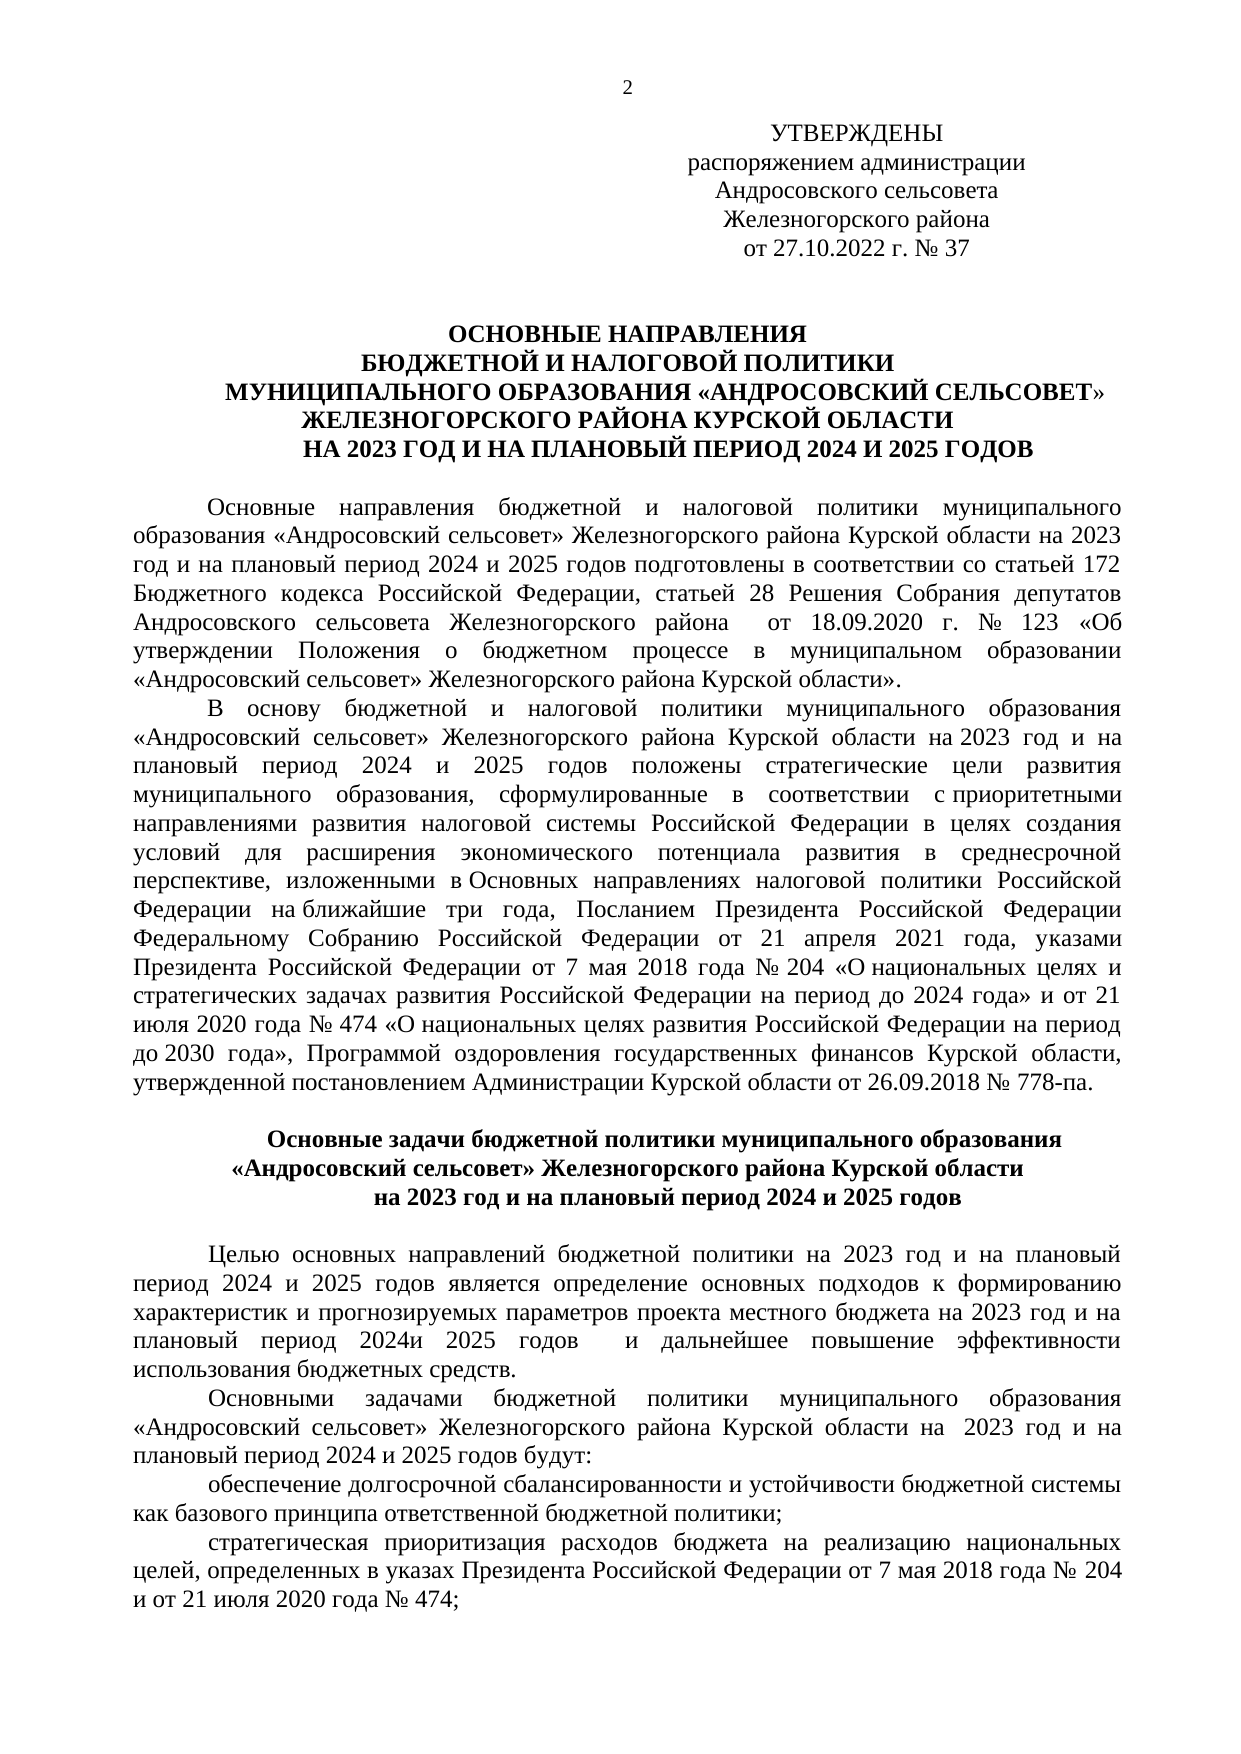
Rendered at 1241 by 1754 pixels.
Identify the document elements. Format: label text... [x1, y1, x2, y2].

text на 2023 год и на плановый период 2024 и 2025 годов [133, 1182, 1122, 1211]
text стратегическая приоритизация расходов бюджета на реализацию национальных целей, определенных в указах Президента Российской Федерации от 7 мая 2018 года № 204 и от 21 июля 2020 года № 474; [133, 1527, 1122, 1613]
text Андросовского сельсовета [591, 176, 1122, 204]
text ОСНОВНЫЕ НАПРАВЛЕНИЯ [133, 319, 1122, 348]
text Утверждены [591, 118, 1122, 147]
text Основные задачи бюджетной политики муниципального образования «Андросовский сельсовет» Железногорского района Курской области [133, 1124, 1122, 1182]
text от 27.10.2022 г. № 37 [591, 233, 1122, 262]
text БЮДЖЕТНОЙ И НАЛОГОВОЙ ПОЛИТИКИ [133, 348, 1122, 377]
text НА 2023 ГОД И НА ПЛАНОВЫЙ ПЕРИОД 2024 И 2025 ГОДОВ [133, 434, 1122, 463]
text Железногорского района [591, 204, 1122, 233]
text Целью основных направлений бюджетной политики на 2023 год и на плановый период 2024 и 2025 годов является определение основных подходов к формированию характеристик и прогнозируемых параметров проекта местного бюджета на 2023 год и на плановый период 2024и 2025 годов и дальнейшее повышение эффективности использования бюджетных средств. [133, 1239, 1122, 1383]
text распоряжением администрации [591, 147, 1122, 176]
text МУНИЦИПАЛЬНОГО ОБРАЗОВАНИЯ «АНДРОСОВСКИЙ СЕЛЬСОВЕТ» ЖЕЛЕЗНОГОРСКОГО РАЙОНА КУРСКОЙ ОБЛАСТИ [133, 377, 1122, 434]
text Основные направления бюджетной и налоговой политики муниципального образования «Андросовский сельсовет» Железногорского района Курской области на 2023 год и на плановый период 2024 и 2025 годов подготовлены в соответствии со статьей 172 Бюджетного кодекса Российской Федерации, статьей 28 Решения Собрания депутатов Андросовского сельсовета Железногорского района от 18.09.2020 г. № 123 «Об утверждении Положения о бюджетном процессе в муниципальном образовании «Андросовский сельсовет» Железногорского района Курской области». [133, 492, 1122, 693]
text В основу бюджетной и налоговой политики муниципального образования «Андросовский сельсовет» Железногорского района Курской области на 2023 год и на плановый период 2024 и 2025 годов положены стратегические цели развития муниципального образования, сформулированные в соответствии с приоритетными направлениями развития налоговой системы Российской Федерации в целях создания условий для расширения экономического потенциала развития в среднесрочной перспективе, изложенными в Основных направлениях налоговой политики Российской Федерации на ближайшие три года, Посланием Президента Российской Федерации Федеральному Собранию Российской Федерации от 21 апреля 2021 года, указами Президента Российской Федерации от 7 мая 2018 года № 204 «О национальных целях и стратегических задачах развития Российской Федерации на период до 2024 года» и от 21 июля 2020 года № 474 «О национальных целях развития Российской Федерации на период до 2030 года», Программой оздоровления государственных финансов Курской области, утвержденной постановлением Администрации Курской области от 26.09.2018 № 778-па. [133, 693, 1122, 1096]
text обеспечение долгосрочной сбалансированности и устойчивости бюджетной системы как базового принципа ответственной бюджетной политики; [133, 1469, 1122, 1527]
text Основными задачами бюджетной политики муниципального образования «Андросовский сельсовет» Железногорского района Курской области на 2023 год и на плановый период 2024 и 2025 годов будут: [133, 1383, 1122, 1469]
